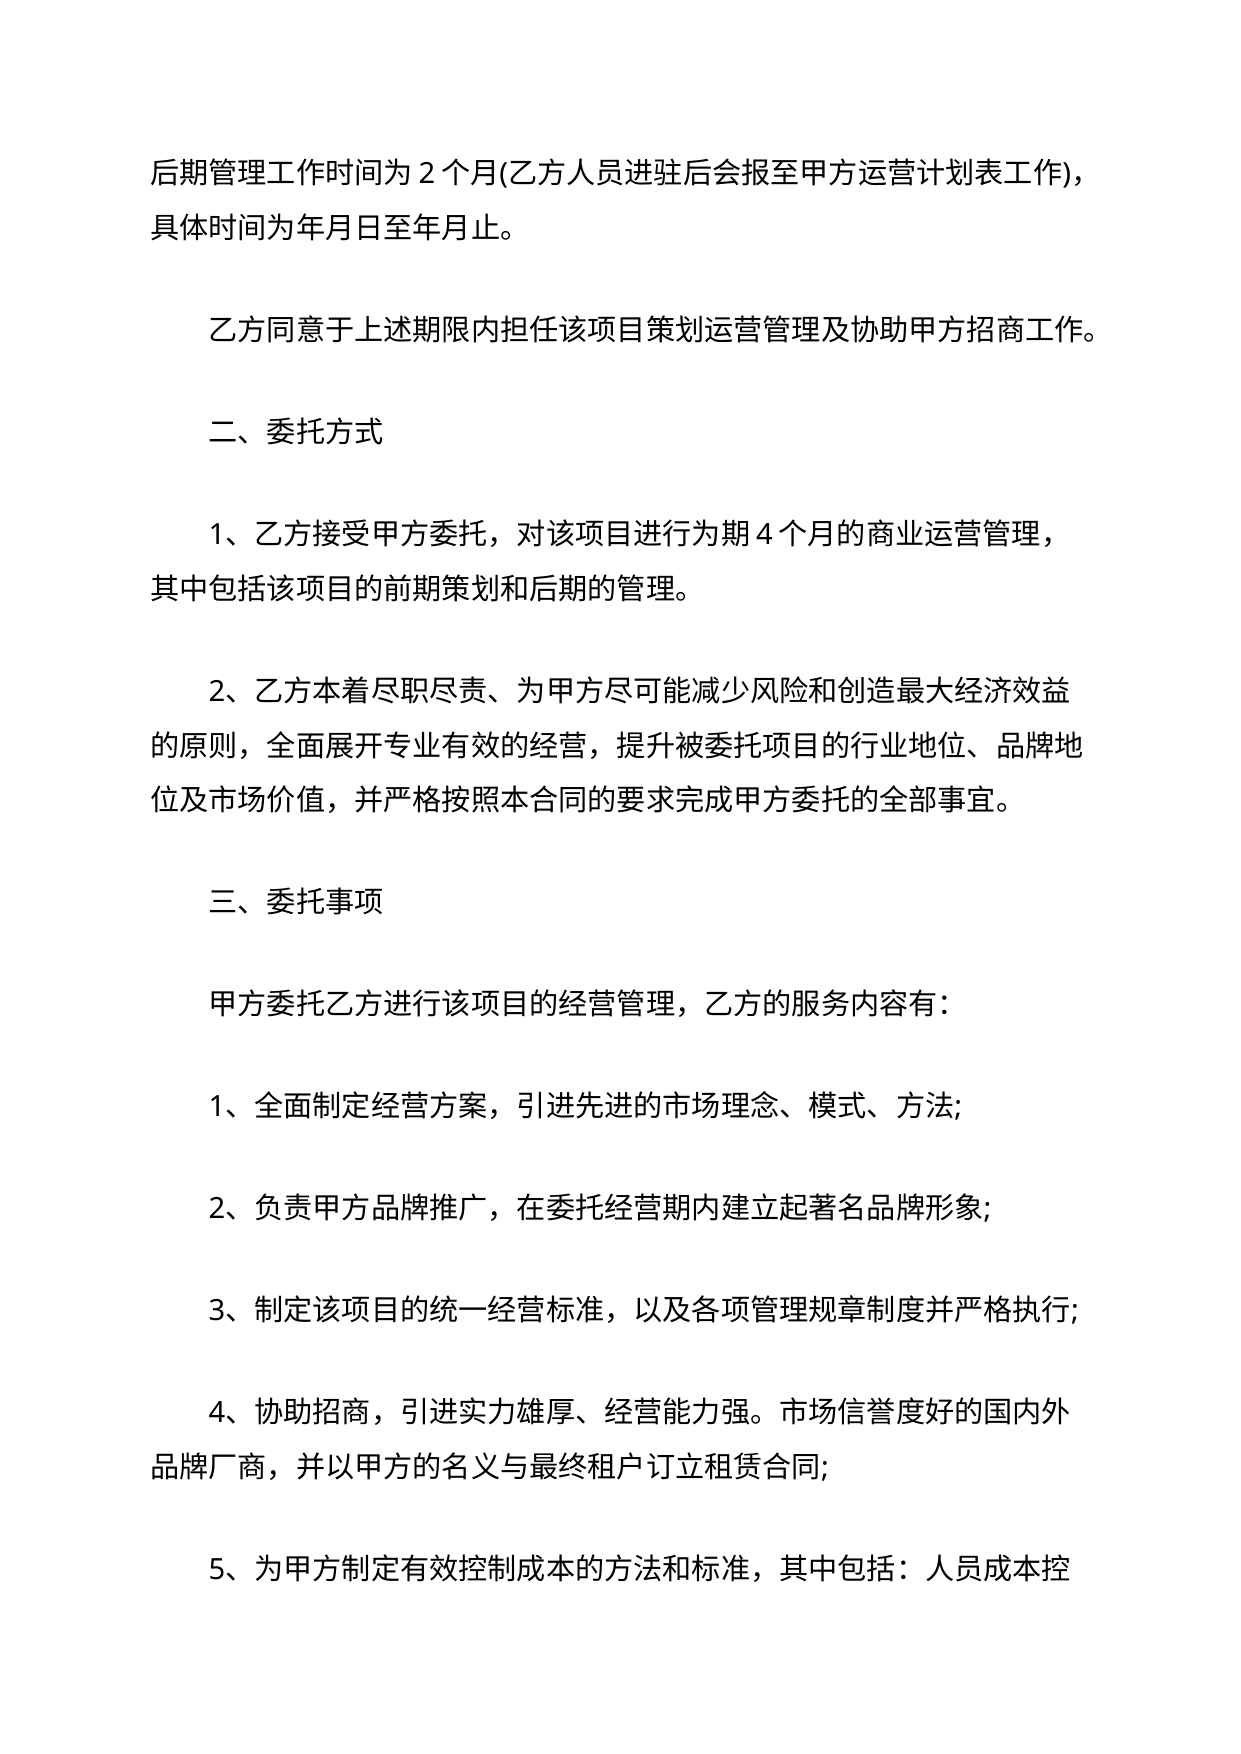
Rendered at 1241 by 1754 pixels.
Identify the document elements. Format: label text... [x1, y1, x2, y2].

text 三、委托事项 [150, 879, 1090, 921]
text 1、乙方接受甲方委托，对该项目进行为期4个月的商业运营管理，其中包括该项目的前期策划和后期的管理。 [150, 510, 1090, 608]
text 2、乙方本着尽职尽责、为甲方尽可能减少风险和创造最大经济效益的原则，全面展开专业有效的经营，提升被委托项目的行业地位、品牌地位及市场价值，并严格按照本合同的要求完成甲方委托的全部事宜。 [150, 667, 1090, 819]
text 4、协助招商，引进实力雄厚、经营能力强。市场信誉度好的国内外品牌厂商，并以甲方的名义与最终租户订立租赁合同; [150, 1388, 1090, 1486]
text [150, 150, 1090, 247]
text 3、制定该项目的统一经营标准，以及各项管理规章制度并严格执行; [150, 1286, 1090, 1329]
text 2、负责甲方品牌推广，在委托经营期内建立起著名品牌形象; [150, 1184, 1090, 1227]
text 乙方同意于上述期限内担任该项目策划运营管理及协助甲方招商工作。 [150, 307, 1090, 349]
text 二、委托方式 [150, 408, 1090, 451]
text 甲方委托乙方进行该项目的经营管理，乙方的服务内容有： [150, 981, 1090, 1023]
text 1、全面制定经营方案，引进先进的市场理念、模式、方法; [150, 1082, 1090, 1125]
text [150, 1545, 1090, 1588]
